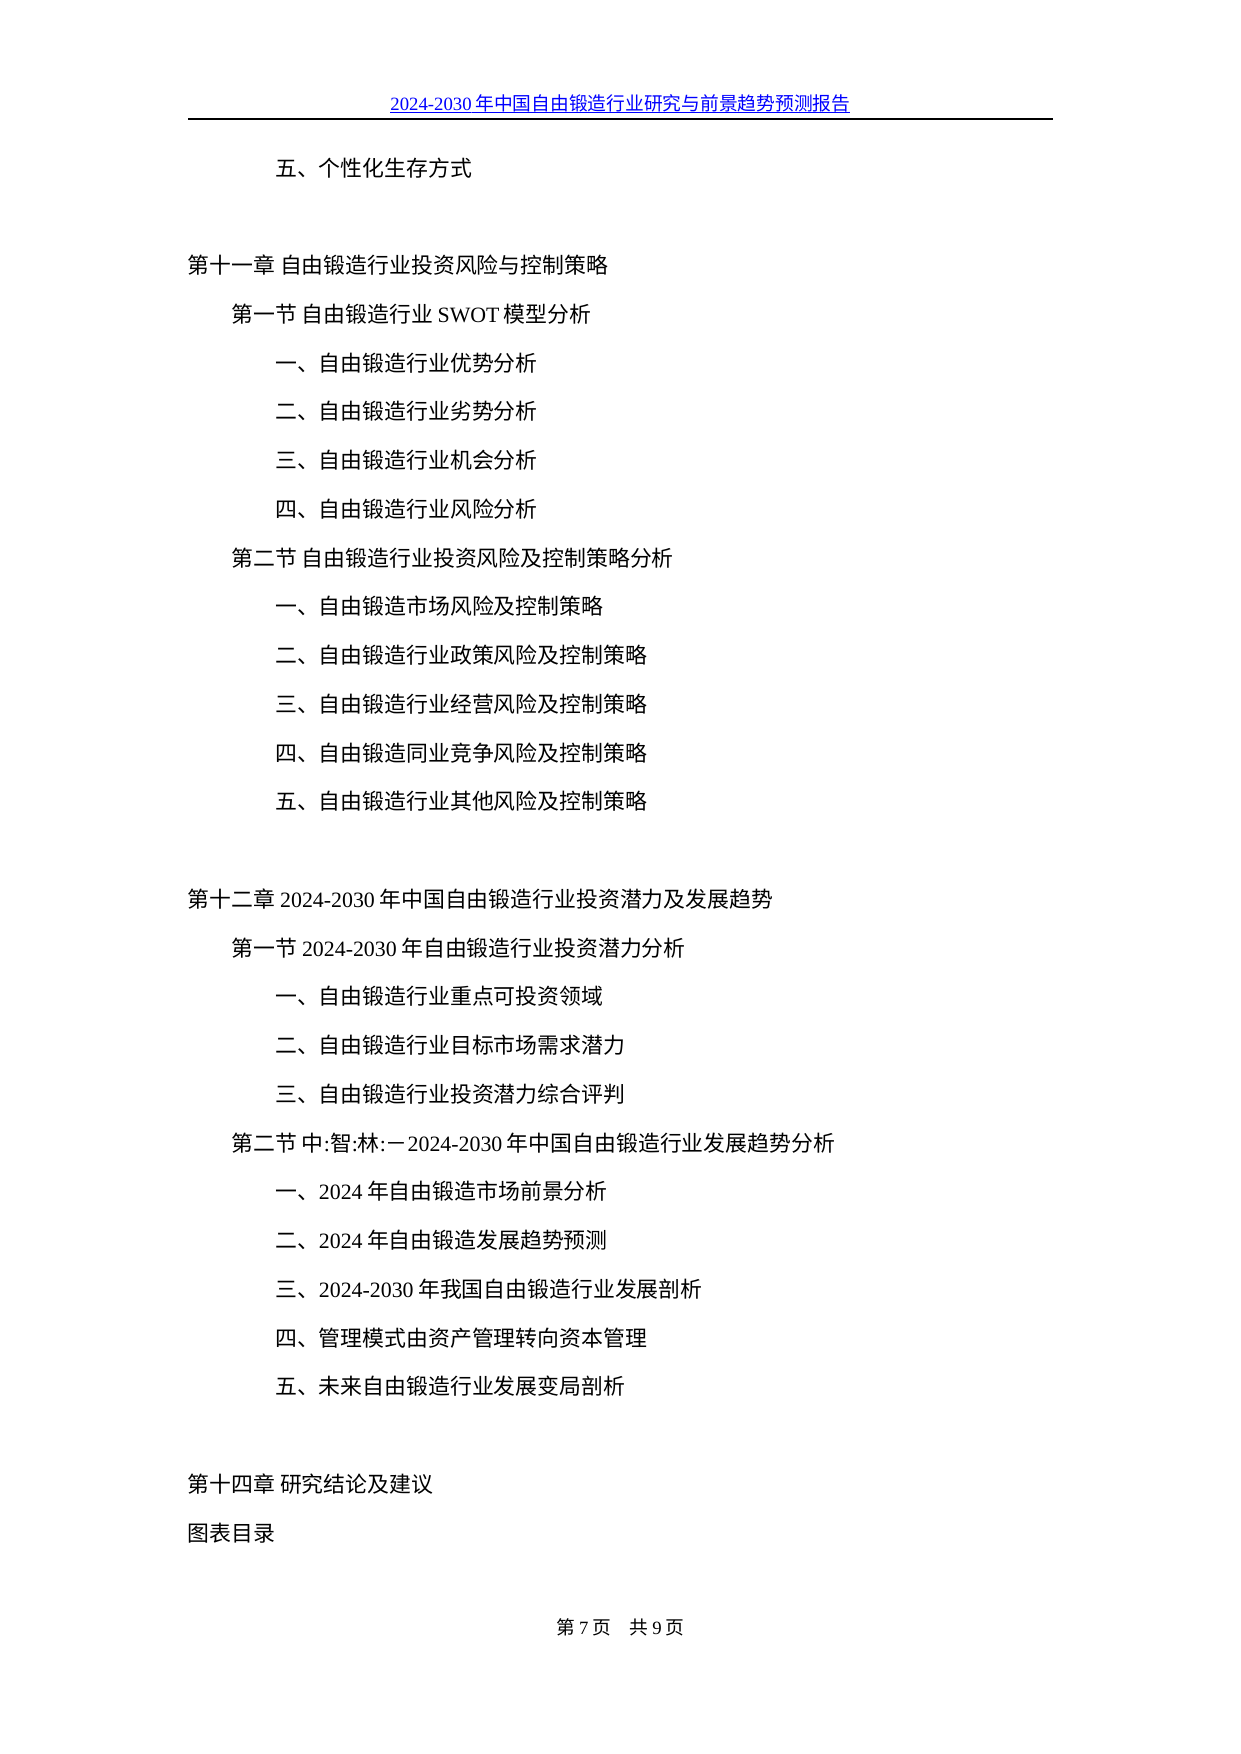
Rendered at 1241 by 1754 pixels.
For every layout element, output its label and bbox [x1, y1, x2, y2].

text [187, 150, 1053, 1548]
